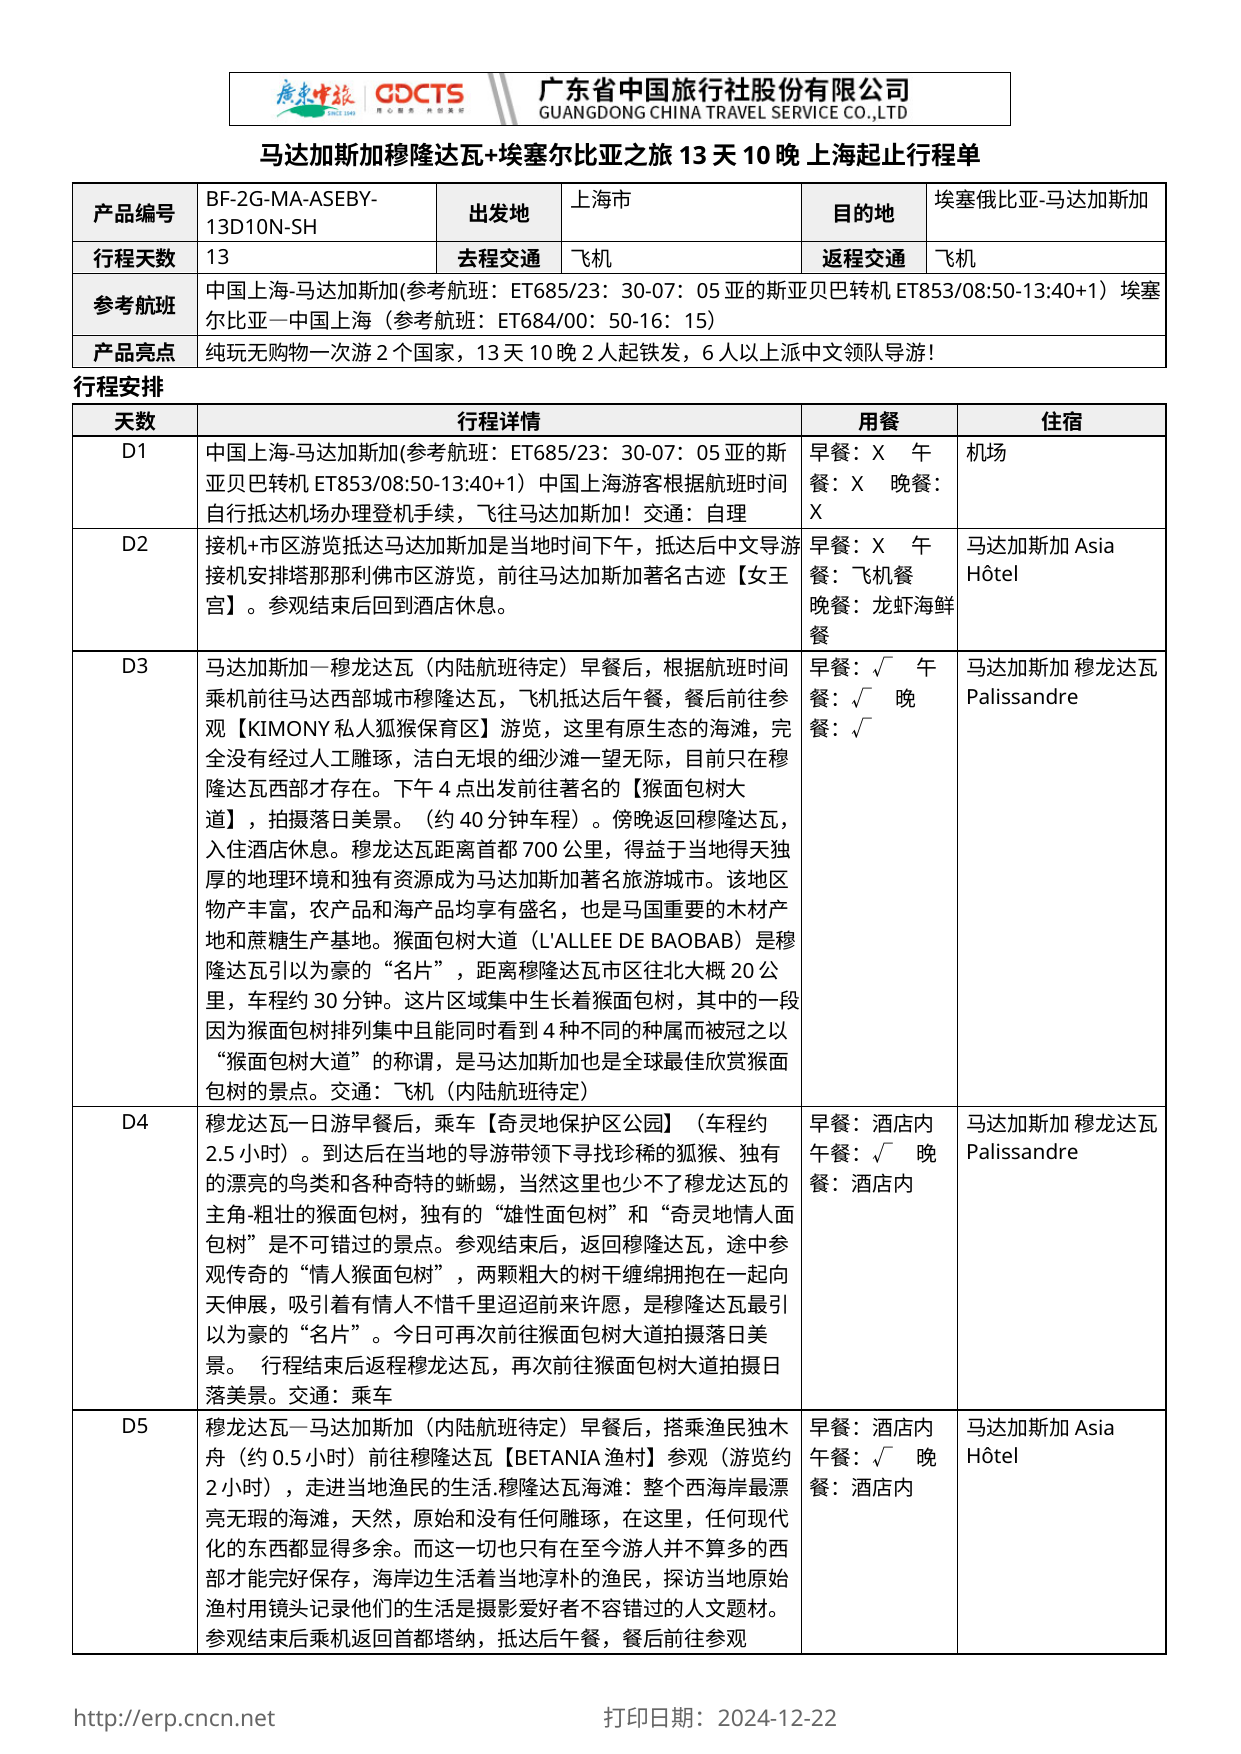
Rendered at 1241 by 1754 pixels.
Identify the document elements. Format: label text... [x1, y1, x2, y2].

table_cell 飞机 [562, 242, 801, 272]
table_cell 中国上海-马达加斯加(参考航班：ET685/23：30-07：05亚的斯亚贝巴转机ET853/08:50-13:40+1） [198, 437, 801, 527]
table_cell 早餐：X 午餐：X 晚餐：X [802, 437, 957, 527]
table_cell 马达加斯加 Asia Hôtel [958, 1411, 1165, 1653]
table_header 出发地 [437, 184, 561, 241]
table_header 埃塞俄比亚-马达加斯加 [927, 184, 1165, 241]
table_cell 马达加斯加 穆龙达瓦 Palissandre [958, 652, 1165, 1106]
table_cell 行程天数 [73, 242, 197, 272]
table_cell 去程交通 [437, 242, 561, 272]
table_header 目的地 [802, 184, 926, 241]
text 行程安排 [73, 369, 1167, 402]
table_cell D3 [73, 652, 197, 1106]
table_cell 纯玩无购物 [198, 336, 1165, 366]
table_cell 中国上海-马达加斯加(参考航班：ET685/23：30-07：05亚的斯亚贝巴转机ET853/08:50-13:40+1） [198, 274, 1165, 334]
table_header 住宿 [958, 405, 1165, 435]
table_cell D4 [73, 1107, 197, 1409]
table_cell 穆龙达瓦一日游 [198, 1107, 801, 1409]
table_header 上海市 [562, 184, 801, 241]
table_cell 马达加斯加—穆龙达瓦（内陆航班待定） [198, 652, 801, 1106]
table_cell D5 [73, 1411, 197, 1653]
table_cell 13 [198, 242, 436, 272]
text 马达加斯加穆隆达瓦+埃塞尔比亚之旅13天10晚 上海起止行程单 [73, 136, 1167, 172]
table_cell D2 [73, 529, 197, 650]
table_cell 穆龙达瓦—马达加斯加（内陆航班待定） [198, 1411, 801, 1653]
table_cell D1 [73, 437, 197, 527]
table_cell 返程交通 [802, 242, 926, 272]
picture [230, 73, 1010, 125]
table_cell 参考航班 [73, 274, 197, 334]
table_cell 飞机 [927, 242, 1165, 272]
table_cell 早餐：酒店内 午餐：√ 晚餐：酒店内 [802, 1411, 957, 1653]
table_cell 早餐：酒店内 午餐：√ 晚餐：酒店内 [802, 1107, 957, 1409]
table_cell 接机+市区游览 [198, 529, 801, 650]
table_cell 机场 [958, 437, 1165, 527]
table_cell 早餐：X 午餐：飞机餐 晚餐：龙虾海鲜餐 [802, 529, 957, 650]
table_header 用餐 [802, 405, 957, 435]
table_cell 产品亮点 [73, 336, 197, 366]
table_cell 早餐：√ 午餐：√ 晚餐：√ [802, 652, 957, 1106]
table_header 产品编号 [73, 184, 197, 241]
table_header 行程详情 [198, 405, 801, 435]
table_header BF-2G-MA-ASEBY-13D10N-SH [198, 184, 436, 241]
table_cell 马达加斯加 Asia Hôtel [958, 529, 1165, 650]
table_header 天数 [73, 405, 197, 435]
table_cell 马达加斯加 穆龙达瓦 Palissandre [958, 1107, 1165, 1409]
